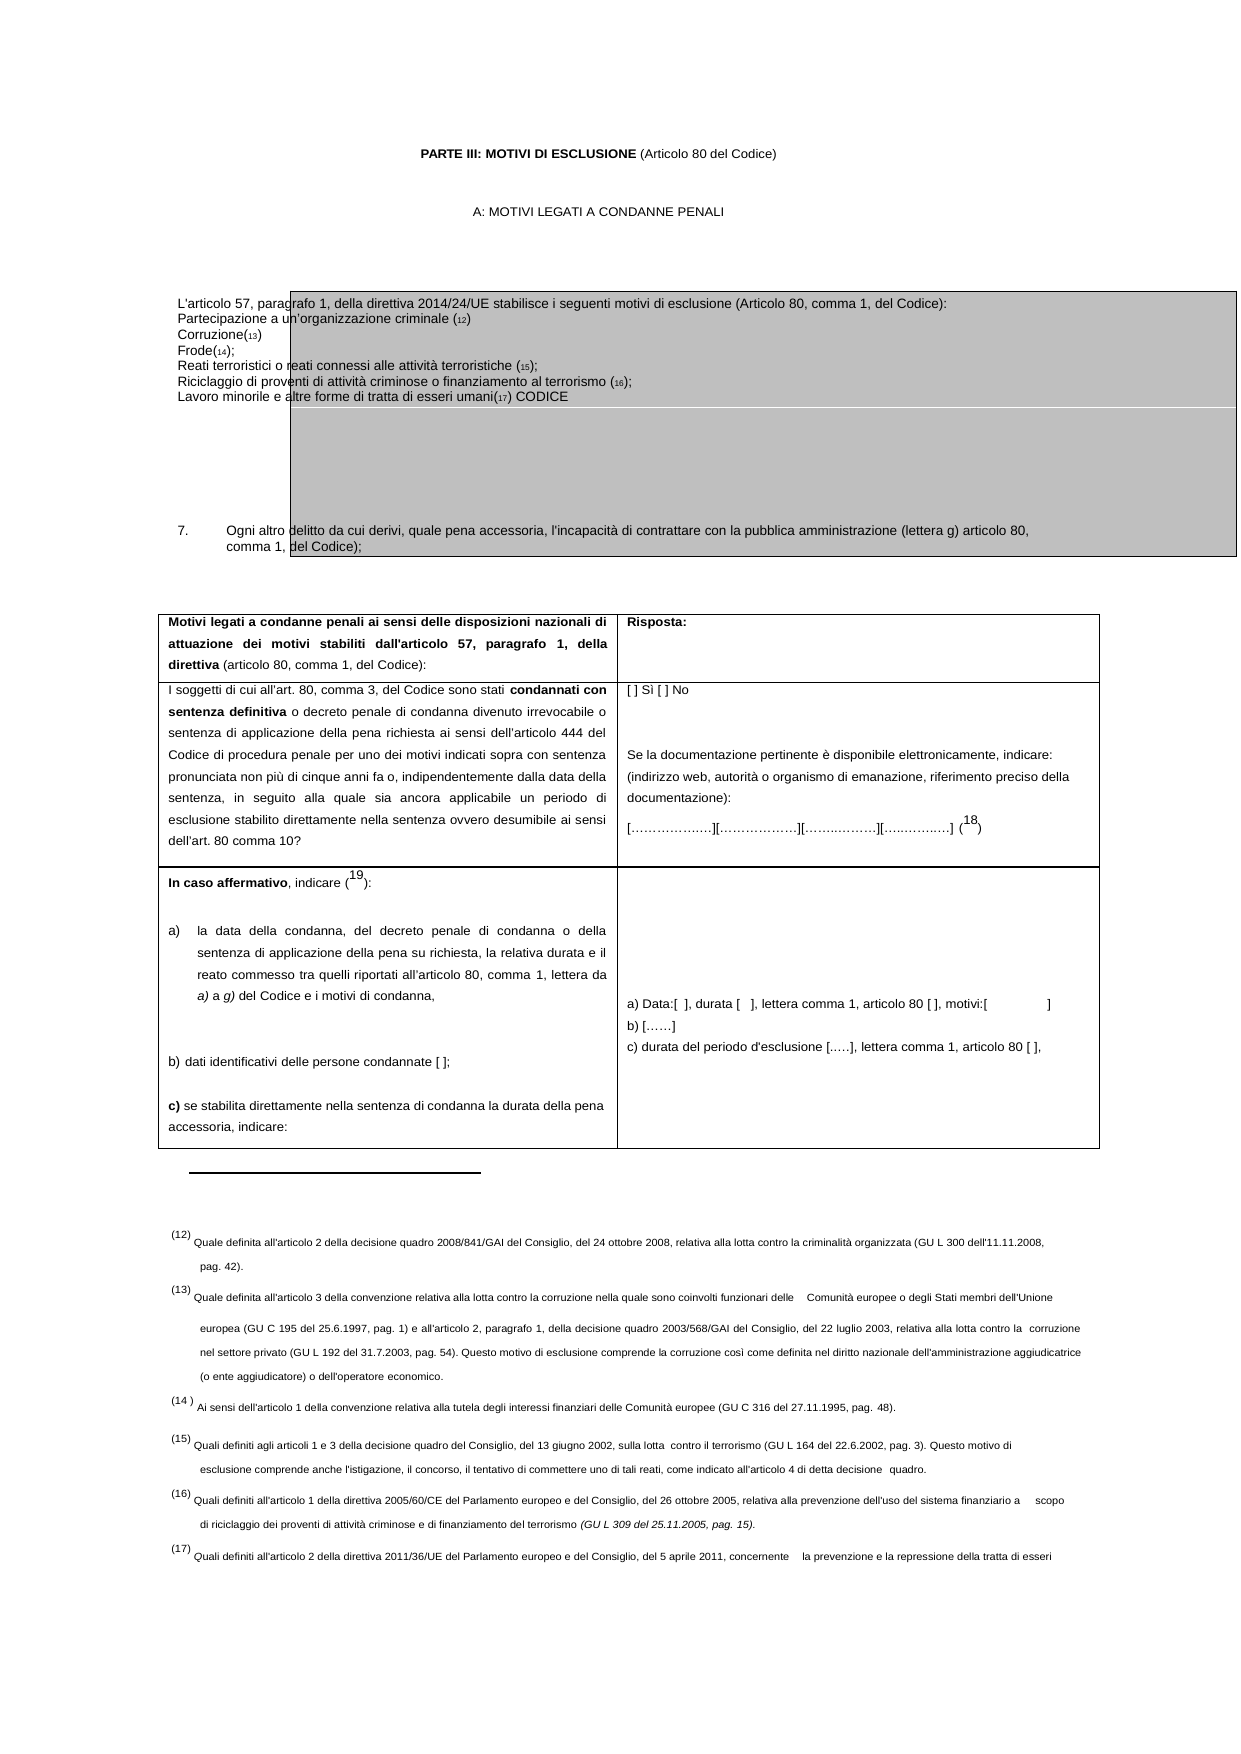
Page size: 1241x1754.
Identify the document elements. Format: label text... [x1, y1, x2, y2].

text (12) Quale definita all'articolo 2 della decisione quadro 2008/841/GAI del Consiglio, del 24 ottobre 2008, relativa alla lotta contro la criminalità organizzata (GU L 300 dell'11.11.2008, pag. 42). [171, 1229, 1071, 1272]
text (17) Quali definiti all'articolo 2 della direttiva 2011/36/UE del Parlamento europeo e del Consiglio, del 5 aprile 2011, concernente la prevenzione e la repressione della tratta di esseri [171, 1543, 1122, 1562]
table_header Motivi legati a condanne penali ai sensi delle disposizioni nazionali di attuazione dei motivi stabiliti dall'articolo 57, paragrafo 1, della direttiva (articolo 80, comma 1, del Codice): [159, 615, 617, 682]
text (14 ) Ai sensi dell'articolo 1 della convenzione relativa alla tutela degli interessi finanziari delle Comunità europee (GU C 316 del 27.11.1995, pag. 48). [171, 1394, 1041, 1413]
table_cell a) Data:[ ], durata [ ], lettera comma 1, articolo 80 [ ], motivi:[ ] b) [……] c) durata del periodo d'esclusione [..…], lettera comma 1, articolo 80 [ ], [618, 868, 1099, 1148]
table_cell [ ] Sì [ ] No Se la documentazione pertinente è disponibile elettronicamente, indicare: (indirizzo web, autorità o organismo di emanazione, riferimento preciso della documentazione): […………….…][………………][……..………][…..……..…] (18) [618, 683, 1099, 866]
text (16) Quali definiti all'articolo 1 della direttiva 2005/60/CE del Parlamento europeo e del Consiglio, del 26 ottobre 2005, relativa alla prevenzione dell'uso del sistema finanziario a scopo di riciclaggio dei proventi di attività criminose e di finanziamento del terrorismo (GU L 309 del 25.11.2005, pag. 15). [171, 1488, 1071, 1531]
subtitle A: MOTIVI LEGATI A CONDANNE PENALI [118, 204, 1078, 219]
table_header Risposta: [618, 615, 1099, 682]
text (13) Quale definita all'articolo 3 della convenzione relativa alla lotta contro la corruzione nella quale sono coinvolti funzionari delle Comunità europee o degli Stati membri dell'Unione [171, 1284, 1122, 1303]
text PARTE III: MOTIVI DI ESCLUSIONE (Articolo 80 del Codice) [118, 147, 1078, 161]
text europea (GU C 195 del 25.6.1997, pag. 1) e all'articolo 2, paragrafo 1, della decisione quadro 2003/568/GAI del Consiglio, del 22 luglio 2003, relativa alla lotta contro la corruzione nel settore privato (GU L 192 del 31.7.2003, pag. 54). Questo motivo di esclusione comprende la corruzione così come definita nel diritto nazionale dell'amministrazione aggiudicatrice (o ente aggiudicatore) o dell'operatore economico. [200, 1322, 1083, 1382]
table_cell In caso affermativo, indicare (19): la data della condanna, del decreto penale di condanna o della sentenza di applicazione della pena su richiesta, la relativa durata e il reato commesso tra quelli riportati all’articolo 80, comma 1, lettera da a) a g) del Codice e i motivi di condanna, dati identificativi delle persone condannate [ ]; c) se stabilita direttamente nella sentenza di condanna la durata della pena accessoria, indicare: [159, 868, 617, 1148]
table_cell I soggetti di cui all’art. 80, comma 3, del Codice sono stati condannati con sentenza definitiva o decreto penale di condanna divenuto irrevocabile o sentenza di applicazione della pena richiesta ai sensi dell’articolo 444 del Codice di procedura penale per uno dei motivi indicati sopra con sentenza pronunciata non più di cinque anni fa o, indipendentemente dalla data della sentenza, in seguito alla quale sia ancora applicabile un periodo di esclusione stabilito direttamente nella sentenza ovvero desumibile ai sensi dell’art. 80 comma 10? [159, 683, 617, 866]
text (15) Quali definiti agli articoli 1 e 3 della decisione quadro del Consiglio, del 13 giugno 2002, sulla lotta contro il terrorismo (GU L 164 del 22.6.2002, pag. 3). Questo motivo di esclusione comprende anche l'istigazione, il concorso, il tentativo di commettere uno di tali reati, come indicato all'articolo 4 di detta decisione quadro. [171, 1433, 1041, 1476]
